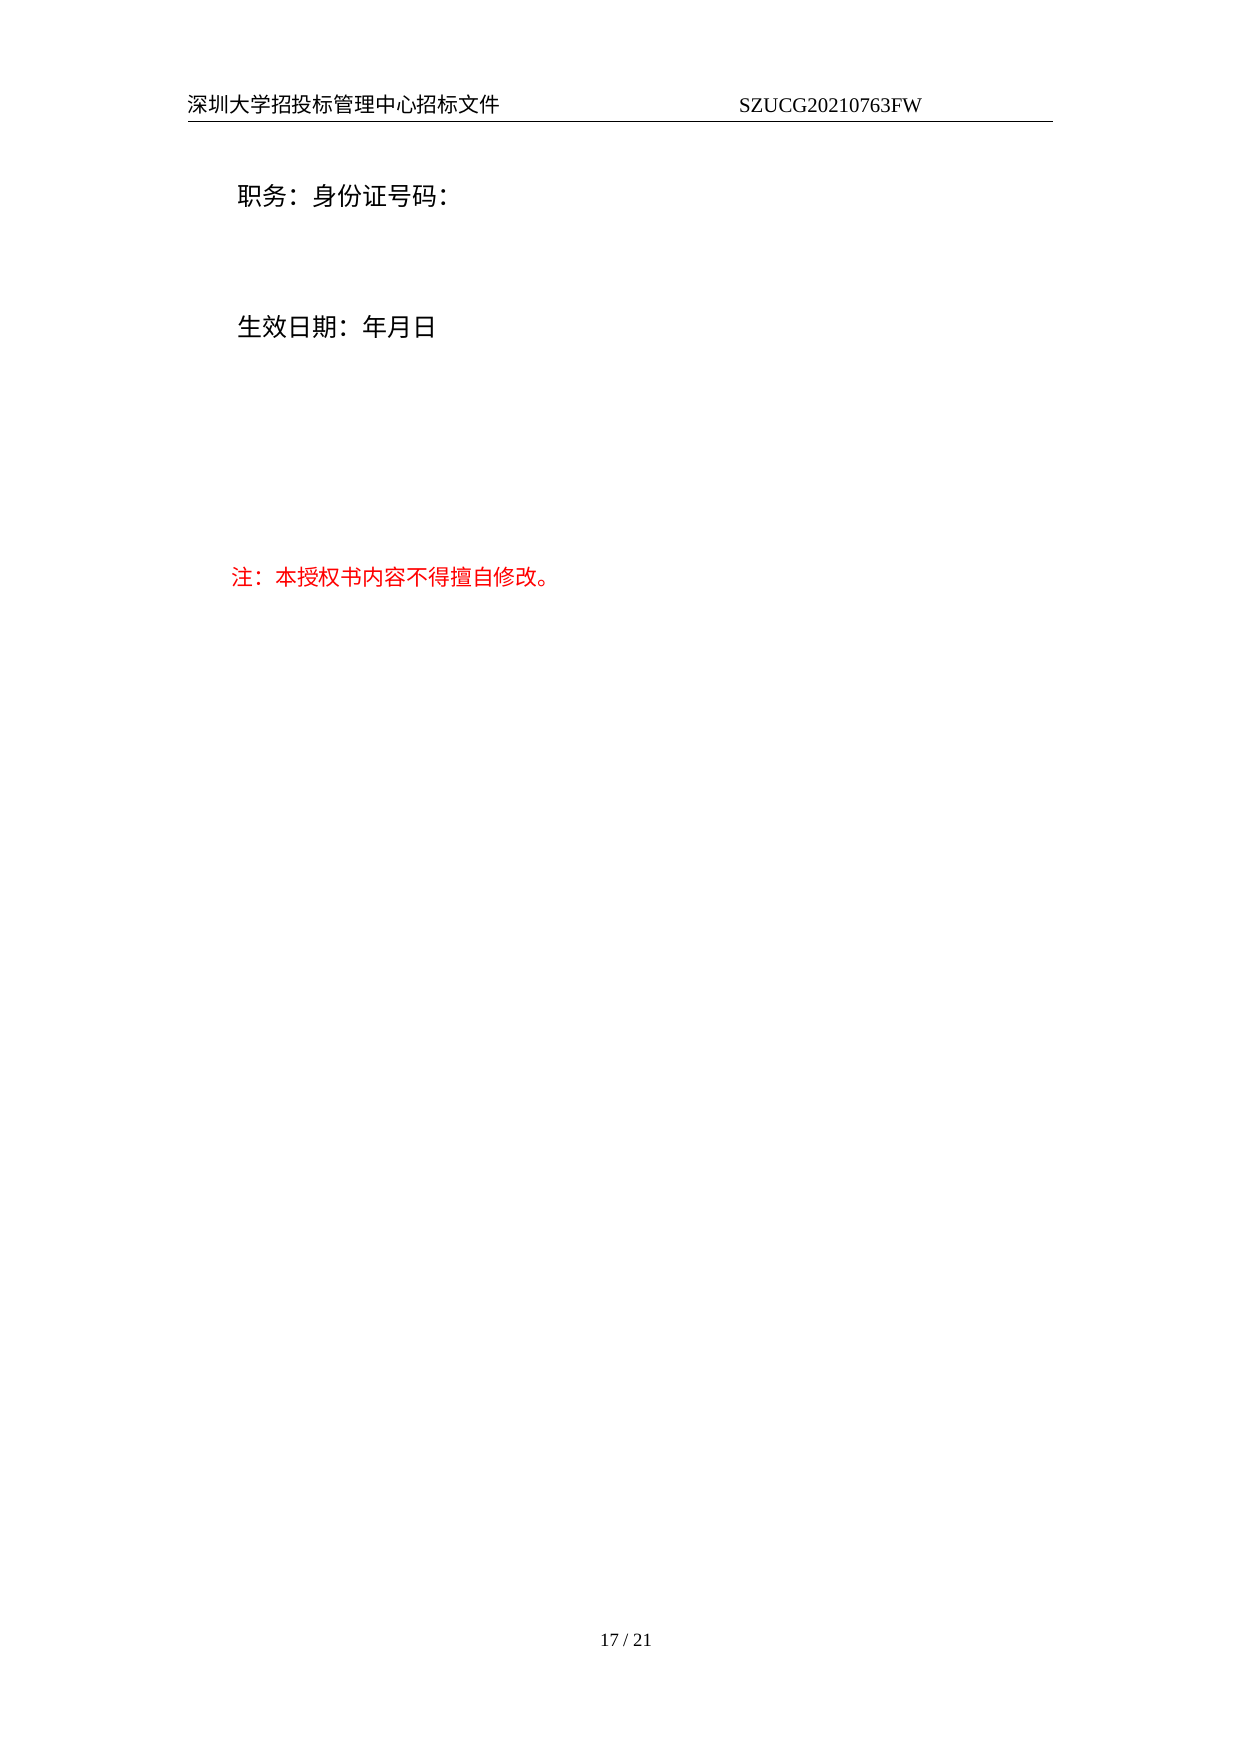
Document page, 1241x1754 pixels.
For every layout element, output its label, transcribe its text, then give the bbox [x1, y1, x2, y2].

text 生效日期：年月日 [187, 293, 1053, 358]
text 注：本授权书内容不得擅自修改。 [187, 559, 1053, 592]
text 职务：身份证号码： [187, 162, 1053, 227]
